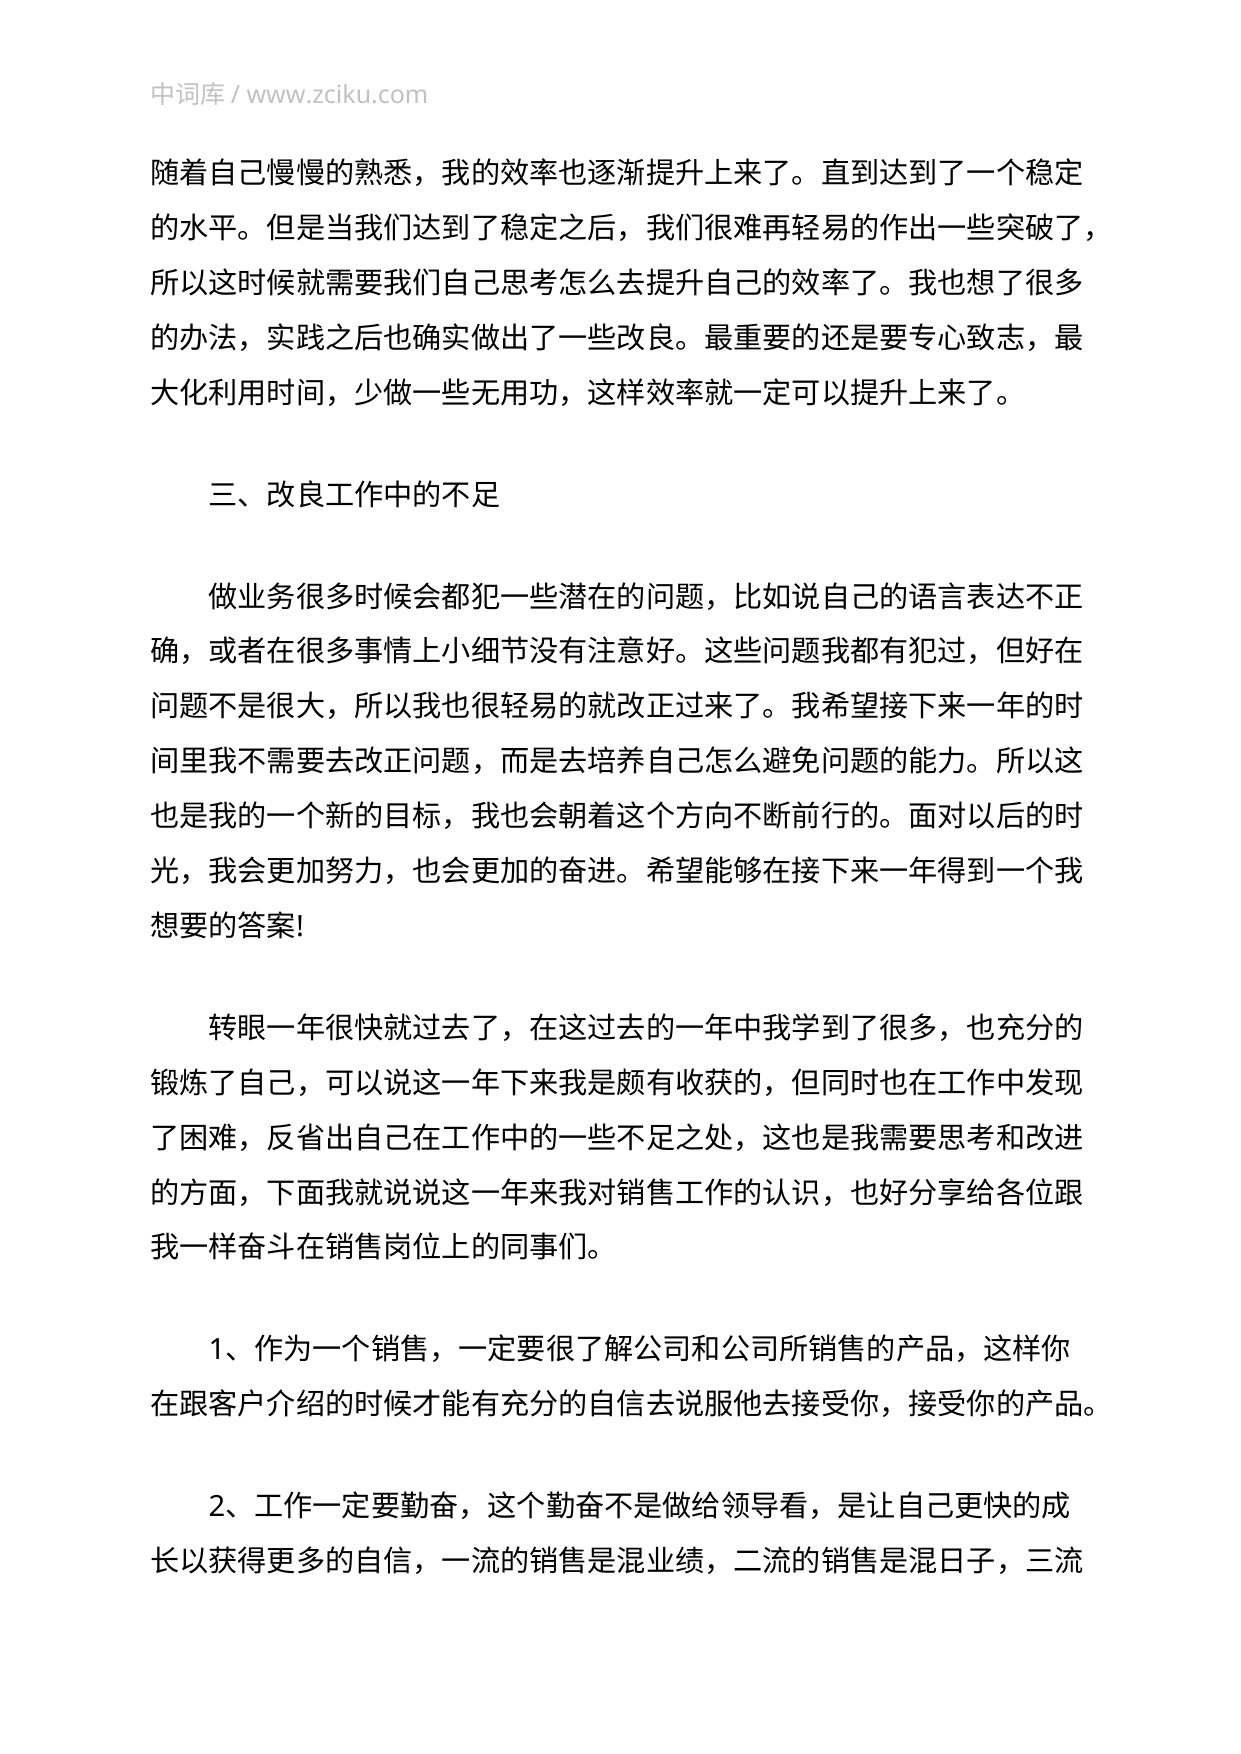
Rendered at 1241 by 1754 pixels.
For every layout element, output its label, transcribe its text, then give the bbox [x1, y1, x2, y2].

text 转眼一年很快就过去了，在这过去的一年中我学到了很多，也充分的锻炼了自己，可以说这一年下来我是颇有收获的，但同时也在工作中发现了困难，反省出自己在工作中的一些不足之处，这也是我需要思考和改进的方面，下面我就说说这一年来我对销售工作的认识，也好分享给各位跟我一样奋斗在销售岗位上的同事们。 [150, 1004, 1090, 1266]
text 做业务很多时候会都犯一些潜在的问题，比如说自己的语言表达不正确，或者在很多事情上小细节没有注意好。这些问题我都有犯过，但好在问题不是很大，所以我也很轻易的就改正过来了。我希望接下来一年的时间里我不需要去改正问题，而是去培养自己怎么避免问题的能力。所以这也是我的一个新的目标，我也会朝着这个方向不断前行的。面对以后的时光，我会更加努力，也会更加的奋进。希望能够在接下来一年得到一个我想要的答案! [150, 573, 1090, 945]
text 三、改良工作中的不足 [150, 471, 1090, 514]
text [150, 1483, 1090, 1580]
text 1、作为一个销售，一定要很了解公司和公司所销售的产品，这样你在跟客户介绍的时候才能有充分的自信去说服他去接受你，接受你的产品。 [150, 1326, 1090, 1423]
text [150, 150, 1090, 412]
